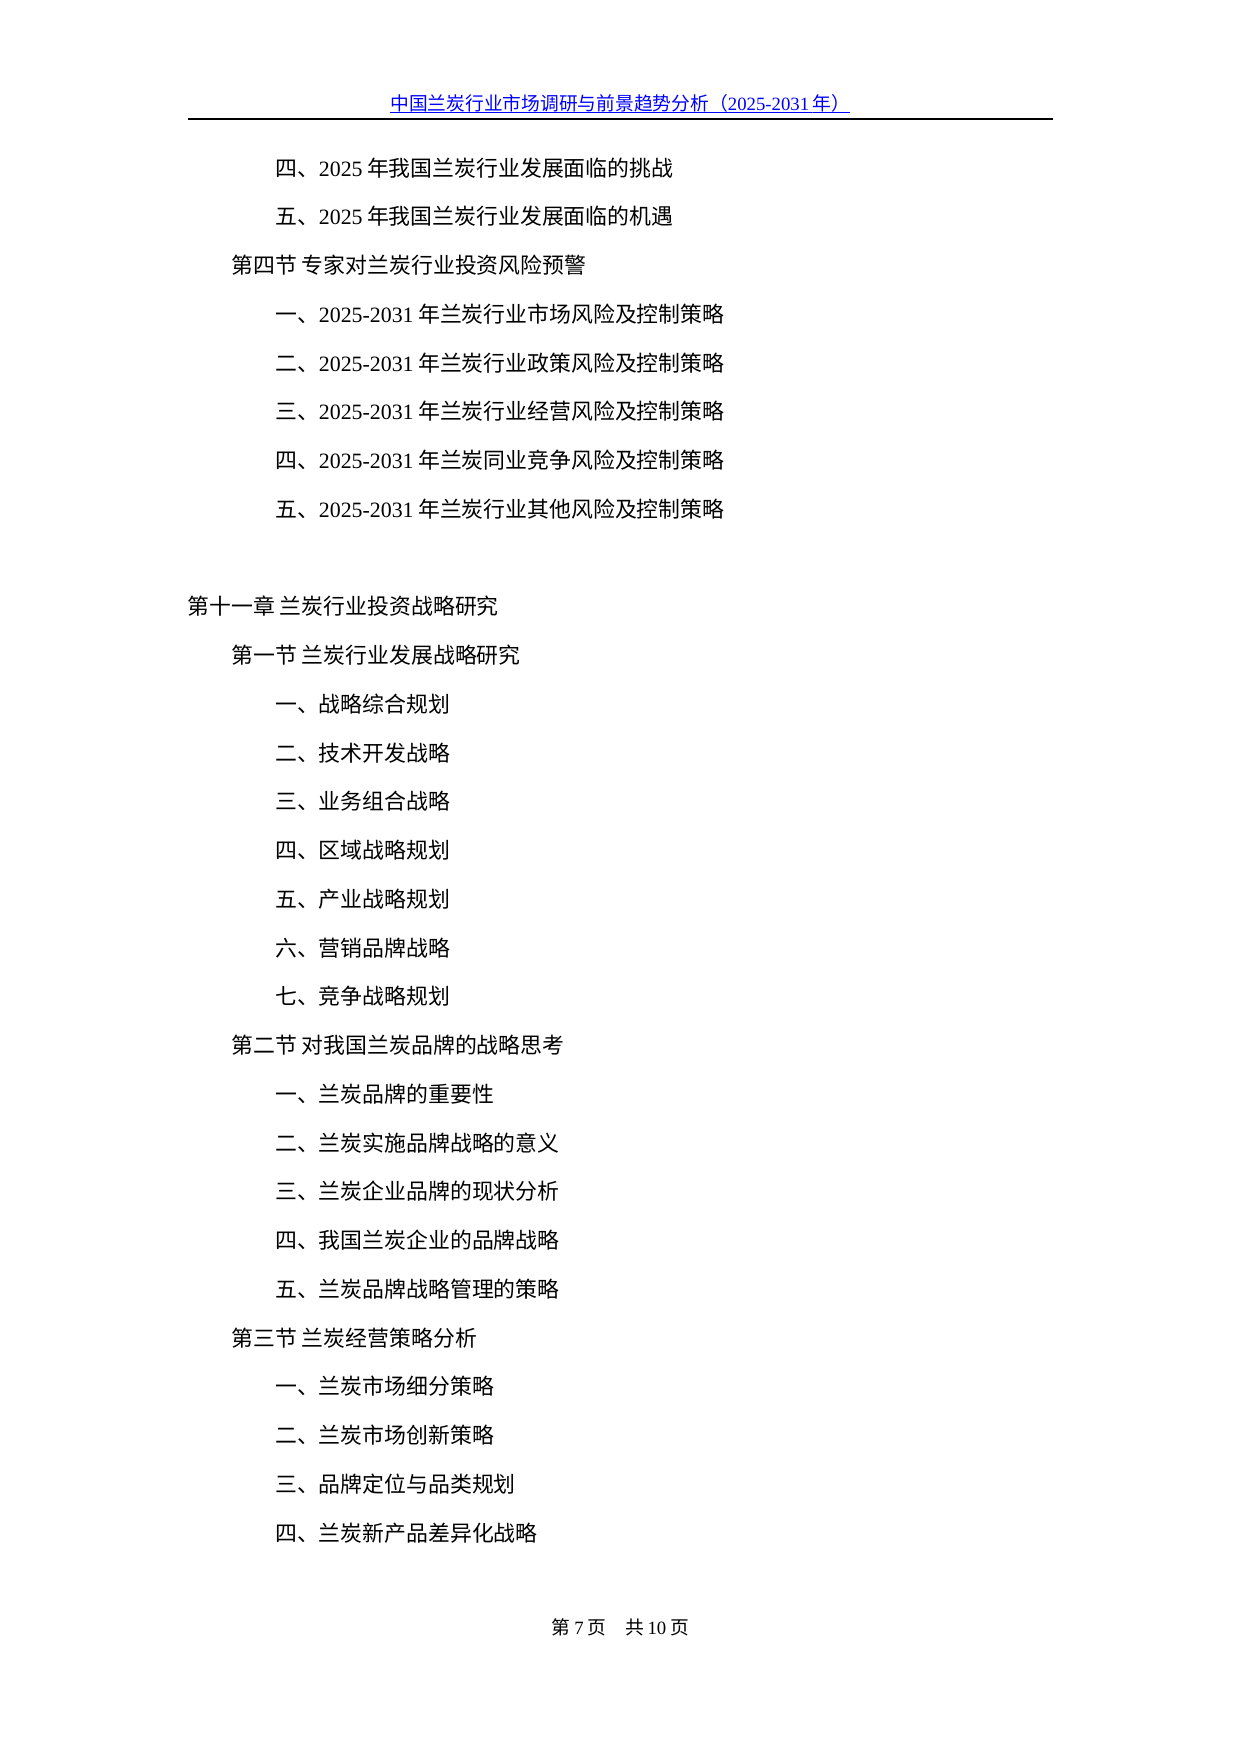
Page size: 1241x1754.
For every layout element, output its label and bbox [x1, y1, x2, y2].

text [187, 150, 1053, 1548]
